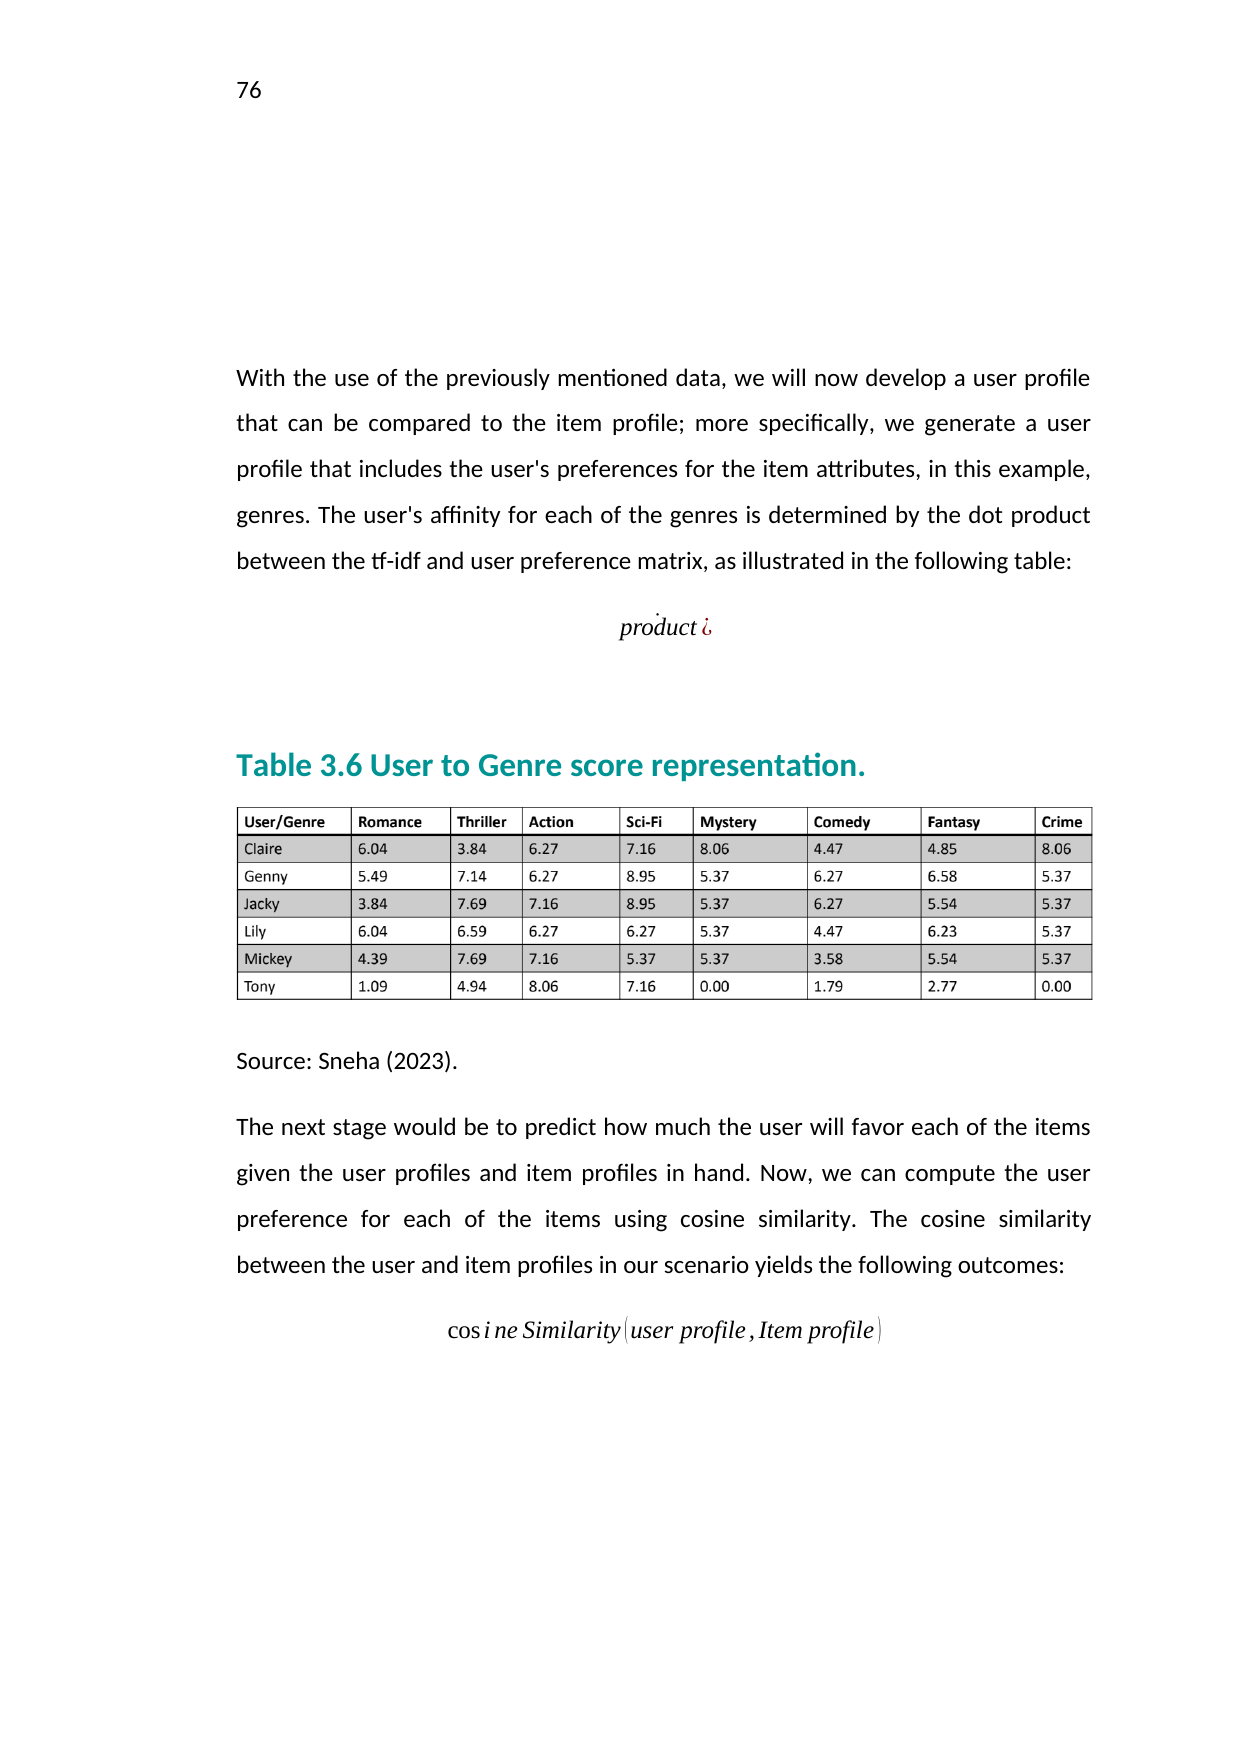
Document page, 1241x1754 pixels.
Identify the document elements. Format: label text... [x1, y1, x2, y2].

text Table 3.6 User to Genre score representation. [922, 973, 1034, 998]
text Table 3.6 User to Genre score representation. [808, 973, 920, 998]
text Table 3.6 User to Genre score representation. [922, 808, 1034, 833]
text Table 3.6 User to Genre score representation. [694, 863, 807, 888]
text Table 3.6 User to Genre score representation. [694, 918, 807, 943]
text With the use of the previously mentioned data, we will now develop a user profile that can be compared to the item profile; more specifically, we generate a user profile that includes the user's preferences for the item attributes, in this example, genres. The user's affinity for each of the genres is determined by the dot product between the tf-idf and user preference matrix, as illustrated in the following table: [236, 362, 1092, 575]
text Table 3.6 User to Genre score representation. [239, 808, 350, 833]
text Table 3.6 User to Genre score representation. [694, 808, 807, 833]
text Table 3.6 User to Genre score representation. [808, 808, 920, 833]
text Table 3.6 User to Genre score representation. [808, 918, 920, 943]
text Table 3.6 User to Genre score representation. [922, 918, 1034, 943]
text Table 3.6 User to Genre score representation. [236, 744, 1092, 807]
text Table 3.6 User to Genre score representation. [694, 973, 807, 998]
text The next stage would be to predict how much the user will favor each of the items given the user profiles and item profiles in hand. Now, we can compute the user preference for each of the items using cosine similarity. The cosine similarity between the user and item profiles in our scenario yields the following outcomes: [236, 1112, 1092, 1279]
text Table 3.6 User to Genre score representation. [808, 863, 920, 888]
text Table 3.6 User to Genre score representation. [239, 973, 350, 998]
text Table 3.6 User to Genre score representation. [239, 863, 350, 888]
text Table 3.6 User to Genre score representation. [239, 918, 350, 943]
text Table 3.6 User to Genre score representation. [922, 863, 1034, 888]
text Source: Sneha (2023). [236, 1045, 1092, 1076]
